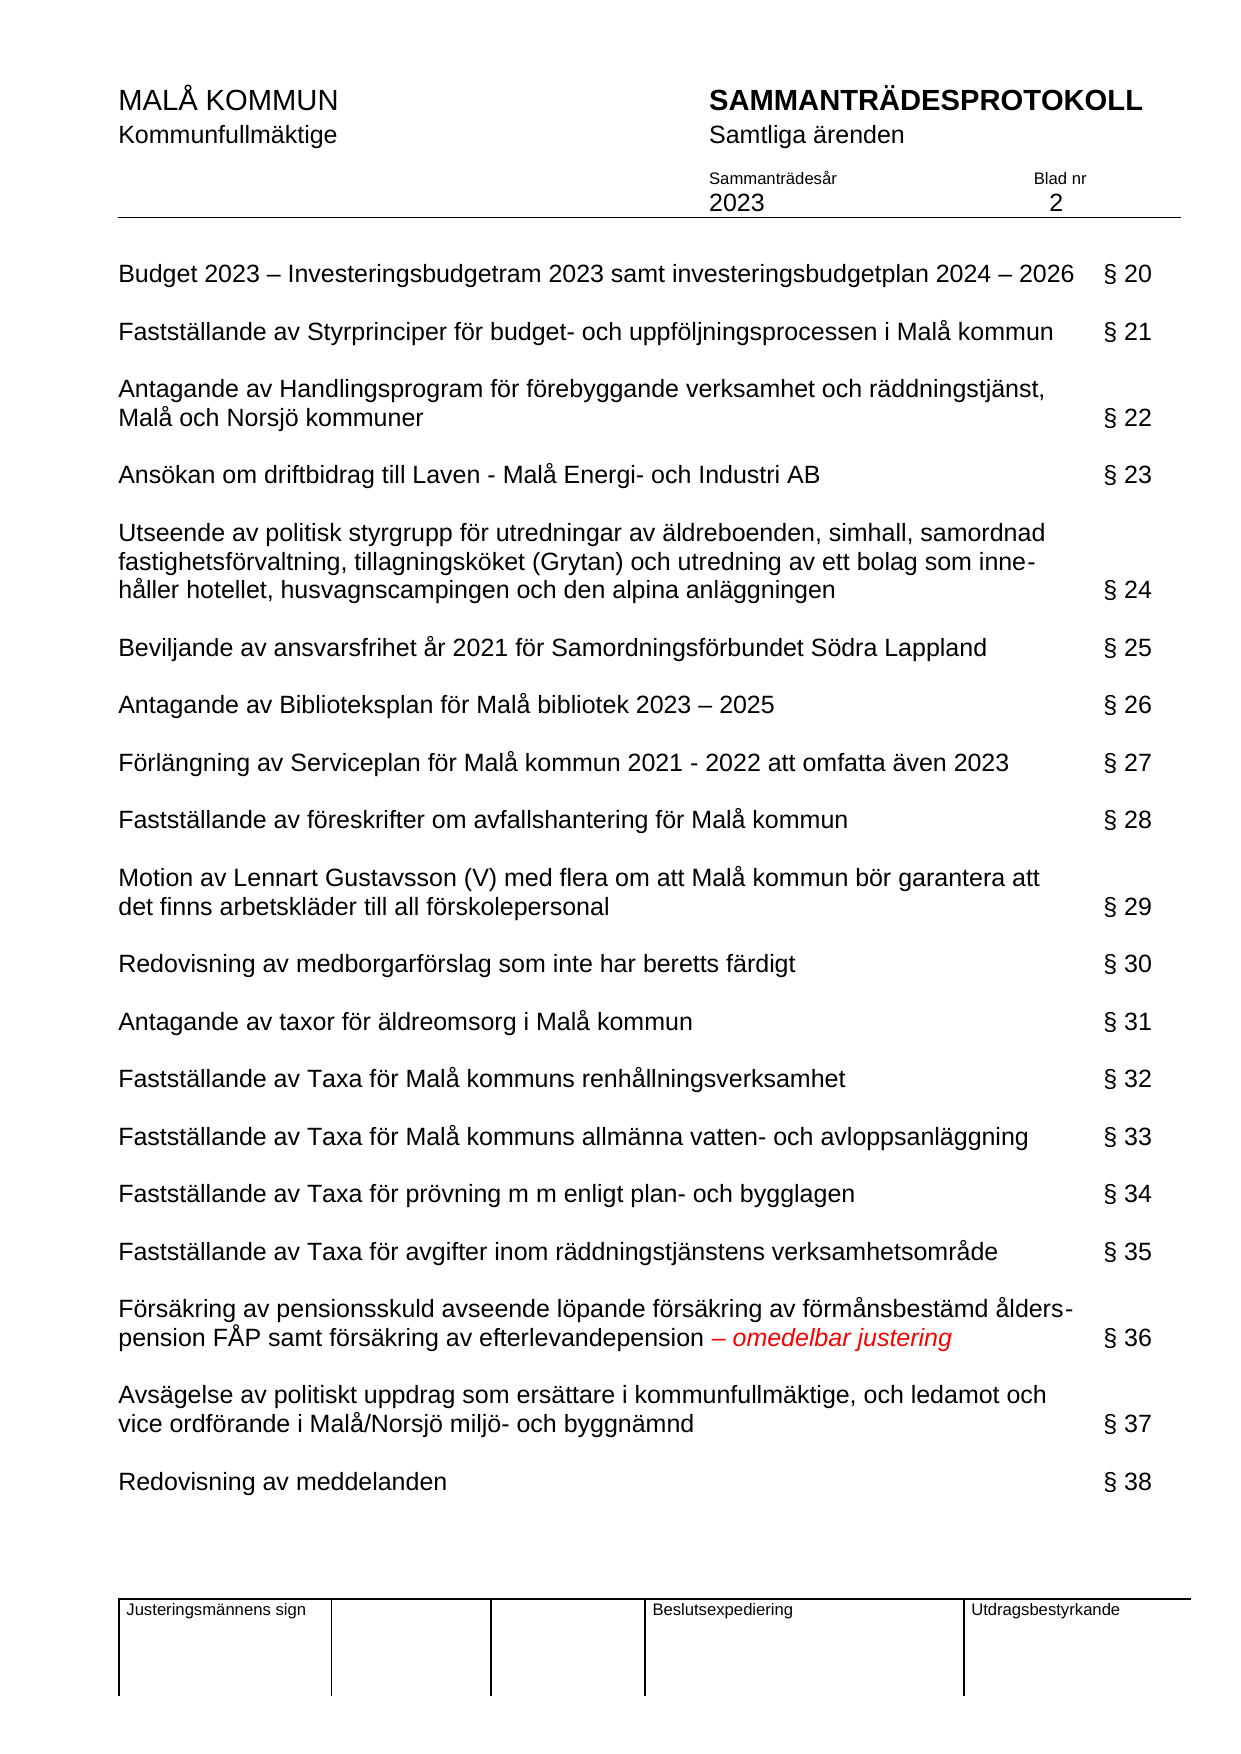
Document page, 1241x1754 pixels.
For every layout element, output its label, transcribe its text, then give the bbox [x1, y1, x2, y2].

text håller hotellet, husvagnscampingen och den alpina anläggningen § 24 [118, 575, 1181, 604]
text Budget 2023 – Investeringsbudgetram 2023 samt investeringsbudgetplan 2024 – 2026 § 20 [118, 259, 1181, 288]
text Fastställande av Taxa för Malå kommuns renhållningsverksamhet § 32 [118, 1064, 1181, 1093]
text Ansökan om driftbidrag till Laven - Malå Energi- och Industri AB § 23 [118, 460, 1181, 489]
text Avsägelse av politiskt uppdrag som ersättare i kommunfullmäktige, och ledamot och vice ordförande i Malå/Norsjö miljö- och byggnämnd § 37 [118, 1380, 1181, 1438]
text Försäkring av pensionsskuld avseende löpande försäkring av förmånsbestämd ålders- pension FÅP samt försäkring av efterlevandepension – omedelbar justering § 36 [118, 1294, 1181, 1351]
text Antagande av Biblioteksplan för Malå bibliotek 2023 – 2025 § 26 [118, 690, 1181, 719]
text Förlängning av Serviceplan för Malå kommun 2021 - 2022 att omfatta även 2023 § 27 [118, 748, 1181, 776]
text Fastställande av Taxa för Malå kommuns allmänna vatten- och avloppsanläggning § 33 [118, 1121, 1181, 1150]
text Malå och Norsjö kommuner § 22 [118, 403, 1181, 431]
text Motion av Lennart Gustavsson (V) med flera om att Malå kommun bör garantera att det finns arbetskläder till all förskolepersonal § 29 [118, 863, 1181, 920]
text Redovisning av meddelanden § 38 [118, 1466, 1181, 1495]
text Antagande av Handlingsprogram för förebyggande verksamhet och räddningstjänst, [118, 374, 1181, 403]
text Antagande av taxor för äldreomsorg i Malå kommun § 31 [118, 1006, 1181, 1035]
text Fastställande av Taxa för prövning m m enligt plan- och bygglagen § 34 [118, 1179, 1181, 1208]
text Redovisning av medborgarförslag som inte har beretts färdigt § 30 [118, 949, 1181, 978]
text Fastställande av Styrprinciper för budget- och uppföljningsprocessen i Malå kommun § 21 [118, 316, 1181, 345]
text Fastställande av föreskrifter om avfallshantering för Malå kommun § 28 [118, 805, 1181, 834]
text Fastställande av Taxa för avgifter inom räddningstjänstens verksamhetsområde § 35 [118, 1236, 1181, 1265]
text Beviljande av ansvarsfrihet år 2021 för Samordningsförbundet Södra Lappland § 25 [118, 633, 1181, 661]
text Utseende av politisk styrgrupp för utredningar av äldreboenden, simhall, samordnad fastighetsförvaltning, tillagningsköket (Grytan) och utredning av ett bolag som inne- [118, 518, 1181, 575]
